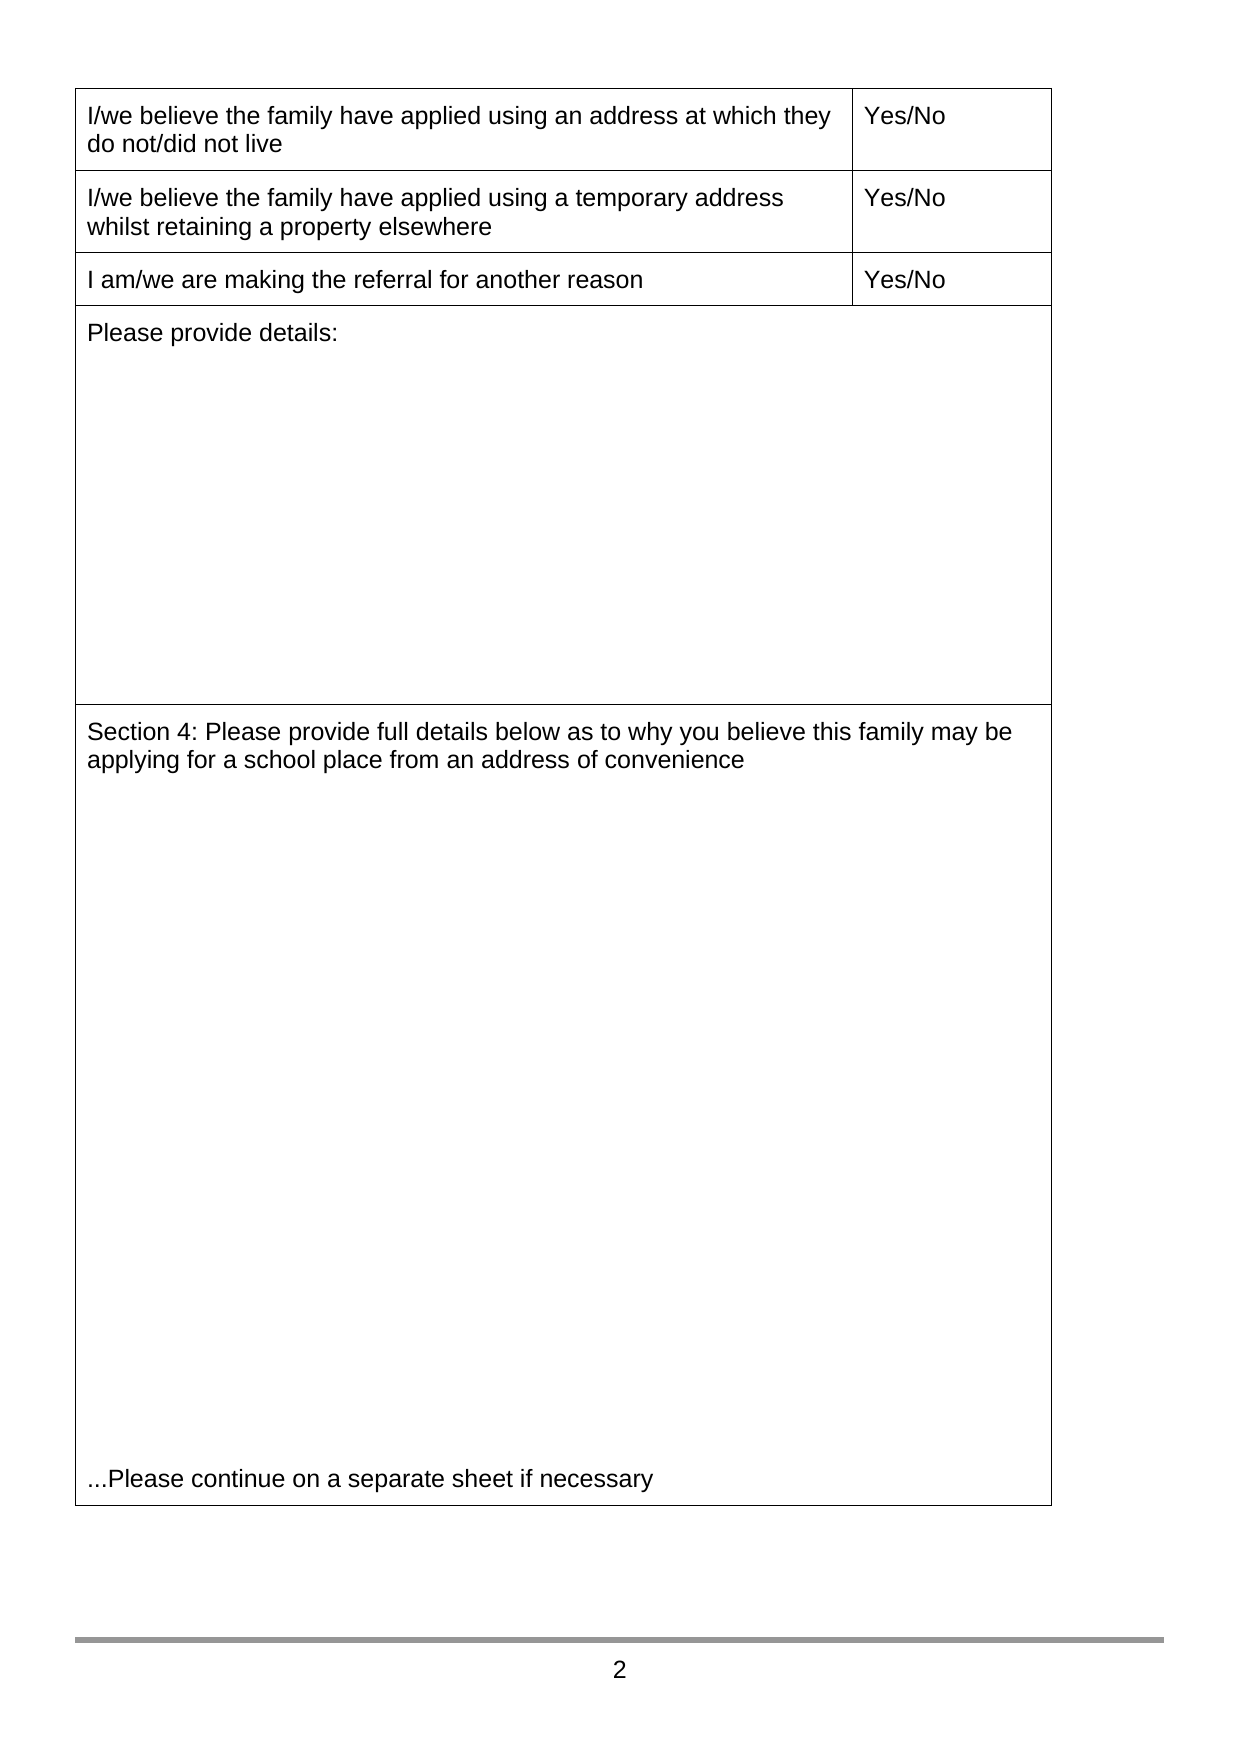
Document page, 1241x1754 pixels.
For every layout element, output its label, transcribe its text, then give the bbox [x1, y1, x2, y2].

table_cell Section 4: Please provide full details below as to why you believe this family may be applying for a school place from an address of convenience ...Please continue on a separate sheet if necessary [76, 705, 1051, 1504]
table_cell I/we believe the family have applied using a temporary address whilst retaining a property elsewhere [76, 171, 852, 252]
table_cell Yes/No [853, 89, 1051, 170]
table_cell I/we believe the family have applied using an address at which they do not/did not live [76, 89, 852, 170]
table_cell I am/we are making the referral for another reason [76, 253, 852, 305]
table_cell Yes/No [853, 253, 1051, 305]
table_cell Yes/No [853, 171, 1051, 252]
table_cell Please provide details: [76, 306, 1051, 704]
